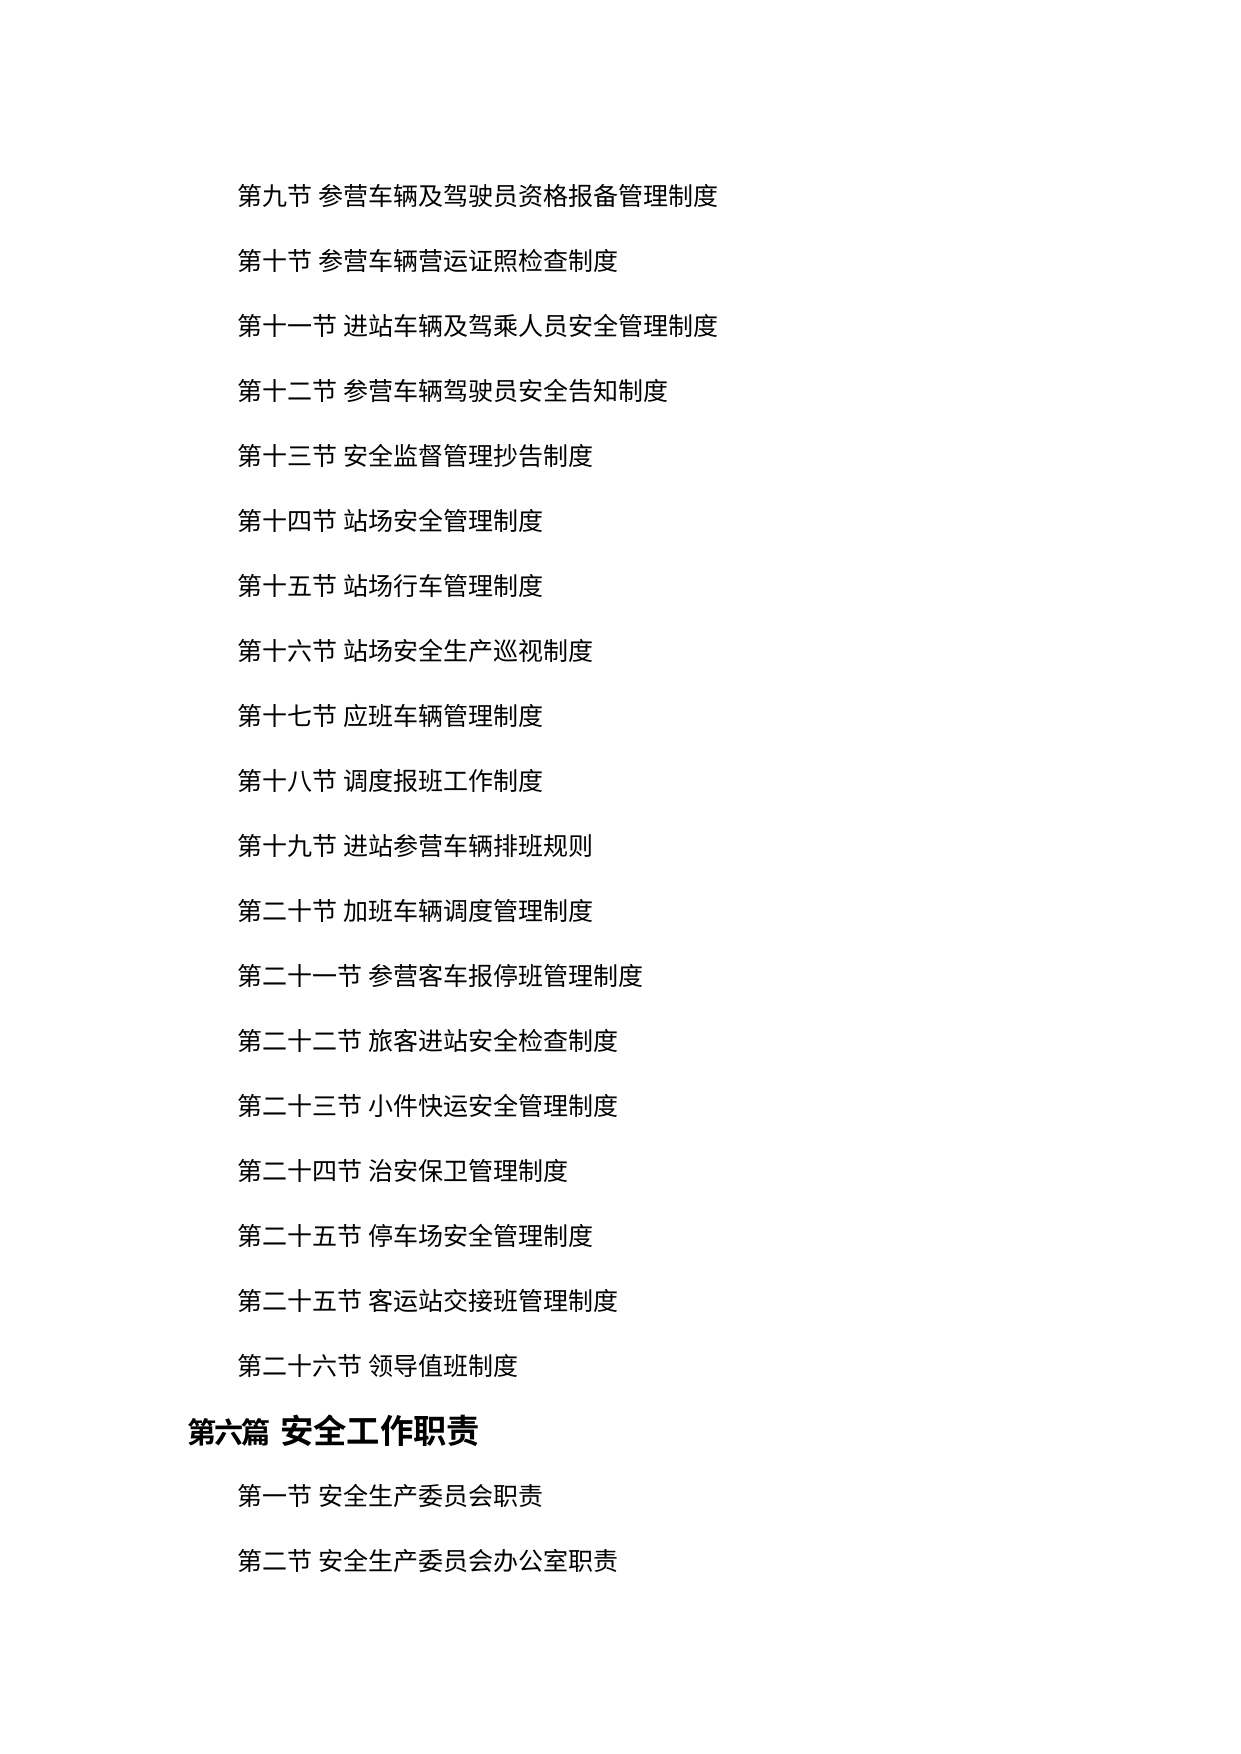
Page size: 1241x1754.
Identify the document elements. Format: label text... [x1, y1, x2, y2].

text 第十三节 安全监督管理抄告制度 [187, 422, 1053, 487]
text 第十七节 应班车辆管理制度 [187, 682, 1053, 747]
text 第二十四节 治安保卫管理制度 [187, 1137, 1053, 1202]
text 第二十三节 小件快运安全管理制度 [187, 1072, 1053, 1137]
text 第十一节 进站车辆及驾乘人员安全管理制度 [187, 292, 1053, 357]
text 第十二节 参营车辆驾驶员安全告知制度 [187, 357, 1053, 422]
text 第十八节 调度报班工作制度 [187, 747, 1053, 812]
text 第二十一节 参营客车报停班管理制度 [187, 942, 1053, 1007]
text 第二十五节 停车场安全管理制度 [187, 1202, 1053, 1267]
text 第二节 安全生产委员会办公室职责 [187, 1527, 1053, 1592]
text 第二十六节 领导值班制度 [187, 1332, 1053, 1397]
text 第二十二节 旅客进站安全检查制度 [187, 1007, 1053, 1072]
text 第十九节 进站参营车辆排班规则 [187, 812, 1053, 877]
text 第十四节 站场安全管理制度 [187, 487, 1053, 552]
text 第一节 安全生产委员会职责 [187, 1462, 1053, 1527]
text 第六篇 安全工作职责 [187, 1397, 1053, 1462]
text 第九节 参营车辆及驾驶员资格报备管理制度 [187, 162, 1053, 227]
text 第十五节 站场行车管理制度 [187, 552, 1053, 617]
text 第十节 参营车辆营运证照检查制度 [187, 227, 1053, 292]
text 第二十节 加班车辆调度管理制度 [187, 877, 1053, 942]
text 第十六节 站场安全生产巡视制度 [187, 617, 1053, 682]
text 第二十五节 客运站交接班管理制度 [187, 1267, 1053, 1332]
